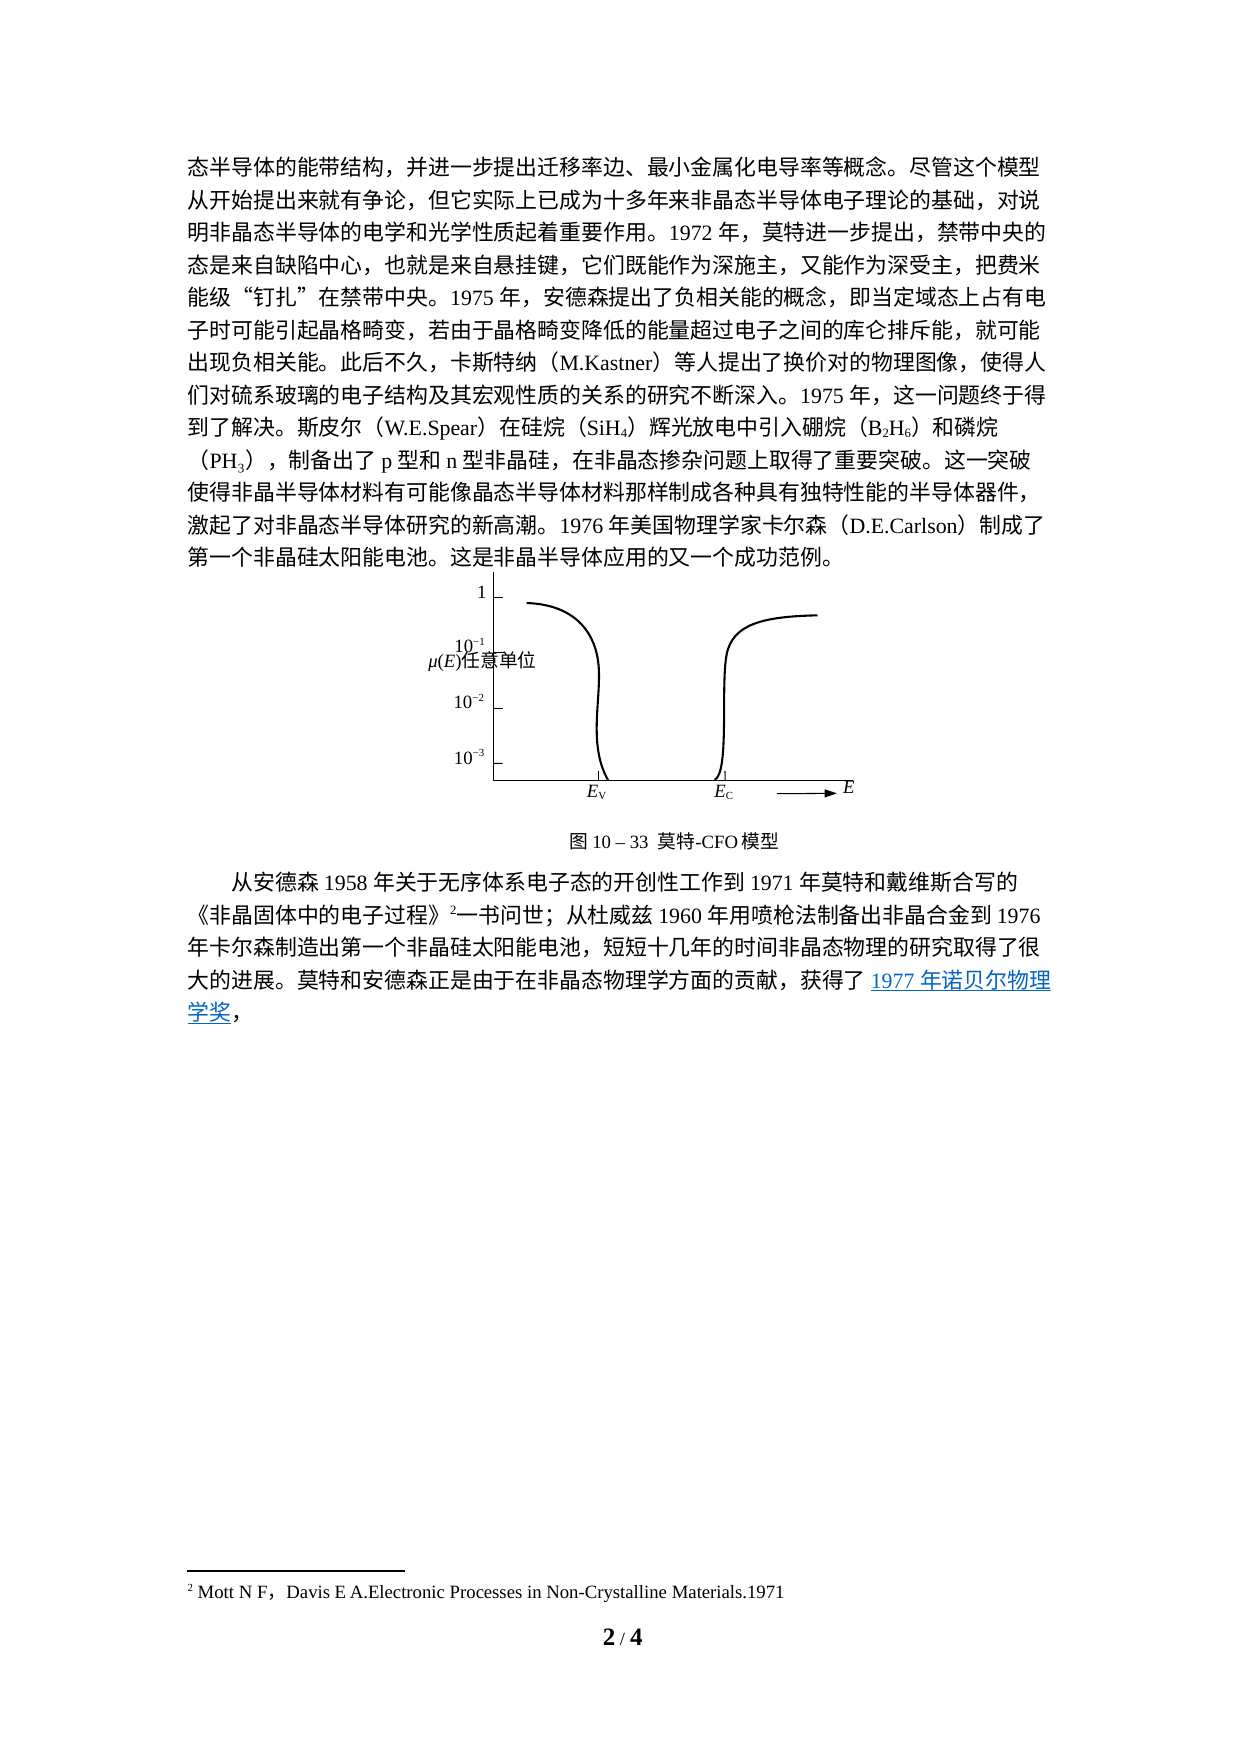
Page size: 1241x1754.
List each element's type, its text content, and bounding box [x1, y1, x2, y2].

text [187, 150, 1053, 572]
text 从安德森 1958 年关于无序体系电子态的开创性工作到 1971 年莫特和戴维斯合写的《非晶固体中的电子过程》一书问世；从杜威兹 1960 年用喷枪法制备出非晶合金到 1976 年卡尔森制造出第一个非晶硅太阳能电池，短短十几年的时间非晶态物理的研究取得了很大的进展。莫特和安德森正是由于在非晶态物理学方面的贡献，获得了 1977 年诺贝尔物理学奖， [187, 865, 1053, 1027]
